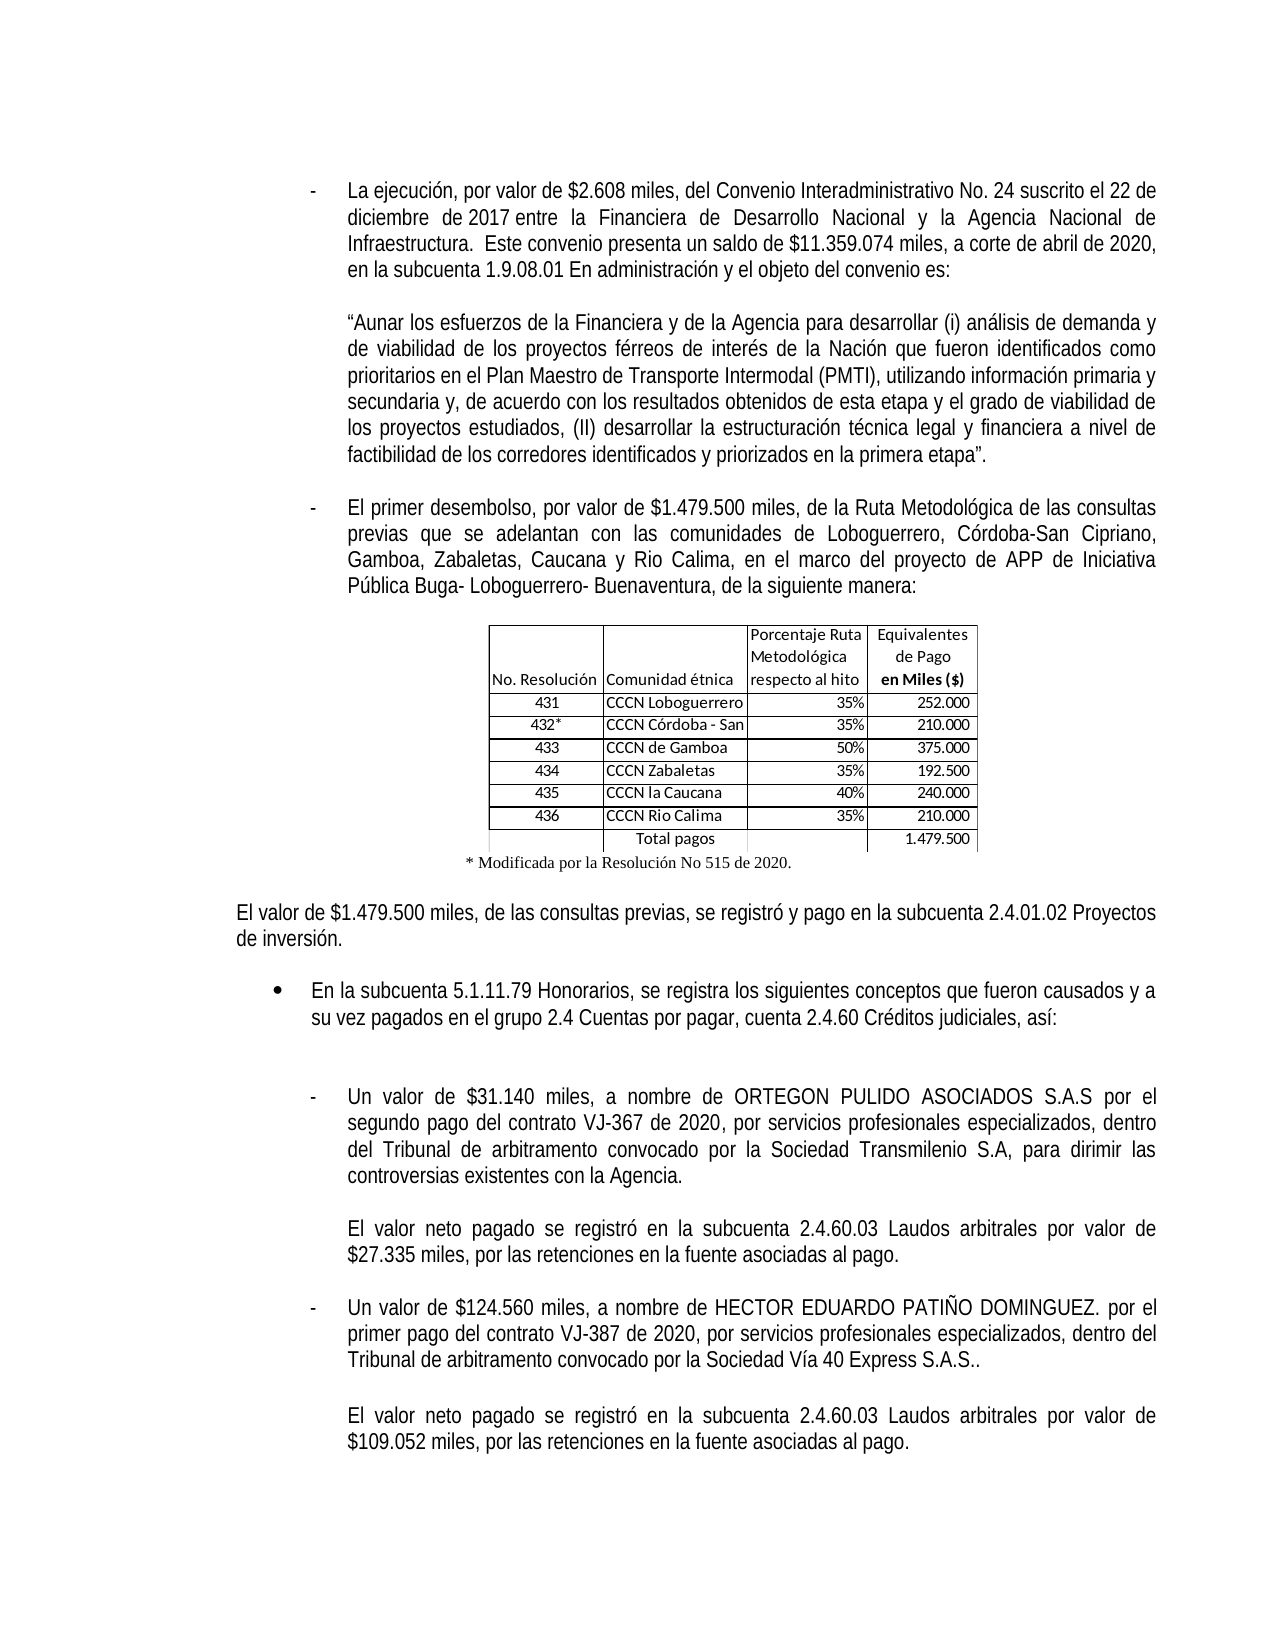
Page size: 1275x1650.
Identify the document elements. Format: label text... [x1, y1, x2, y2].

text El valor neto pagado se registró en la subcuenta 2.4.60.03 Laudos arbitrales por valor de $27.335 miles, por las retenciones en la fuente asociadas al pago. [347, 1215, 1157, 1267]
list En la subcuenta 5.1.11.79 Honorarios, se registra los siguientes conceptos que fueron causados y a su vez pagados en el grupo 2.4 Cuentas por pagar, cuenta 2.4.60 Créditos judiciales, así: [274, 977, 1157, 1030]
text El valor de $1.479.500 miles, de las consultas previas, se registró y pago en la subcuenta 2.4.01.02 Proyectos de inversión. [236, 898, 1157, 951]
text El valor neto pagado se registró en la subcuenta 2.4.60.03 Laudos arbitrales por valor de $109.052 miles, por las retenciones en la fuente asociadas al pago. [347, 1402, 1157, 1454]
list El primer desembolso, por valor de $1.479.500 miles, de la Ruta Metodológica de las consultas previas que se adelantan con las comunidades de Loboguerrero, Córdoba-San Cipriano, Gamboa, Zabaletas, Caucana y Rio Calima, en el marco del proyecto de APP de Iniciativa Pública Buga- Loboguerrero- Buenaventura, de la siguiente manera: [310, 493, 1157, 599]
text * Modificada por la Resolución No 515 de 2020. [236, 853, 1157, 872]
list Un valor de $124.560 miles, a nombre de HECTOR EDUARDO PATIÑO DOMINGUEZ. por el primer pago del contrato VJ-387 de 2020, por servicios profesionales especializados, dentro del Tribunal de arbitramento convocado por la Sociedad Vía 40 Express S.A.S.. [310, 1294, 1157, 1373]
list La ejecución, por valor de $2.608 miles, del Convenio Interadministrativo No. 24 suscrito el 22 de diciembre de 2017 entre la Financiera de Desarrollo Nacional y la Agencia Nacional de Infraestructura. Este convenio presenta un saldo de $11.359.074 miles, a corte de abril de 2020, en la subcuenta 1.9.08.01 En administración y el objeto del convenio es: [310, 177, 1157, 283]
list “Aunar los esfuerzos de la Financiera y de la Agencia para desarrollar (i) análisis de demanda y de viabilidad de los proyectos férreos de interés de la Nación que fueron identificados como prioritarios en el Plan Maestro de Transporte Intermodal (PMTI), utilizando información primaria y secundaria y, de acuerdo con los resultados obtenidos de esta etapa y el grado de viabilidad de los proyectos estudiados, (II) desarrollar la estructuración técnica legal y financiera a nivel de factibilidad de los corredores identificados y priorizados en la primera etapa”. [347, 309, 1157, 467]
list Un valor de $31.140 miles, a nombre de ORTEGON PULIDO ASOCIADOS S.A.S por el segundo pago del contrato VJ-367 de 2020, por servicios profesionales especializados, dentro del Tribunal de arbitramento convocado por la Sociedad Transmilenio S.A, para dirimir las controversias existentes con la Agencia. [310, 1083, 1157, 1188]
